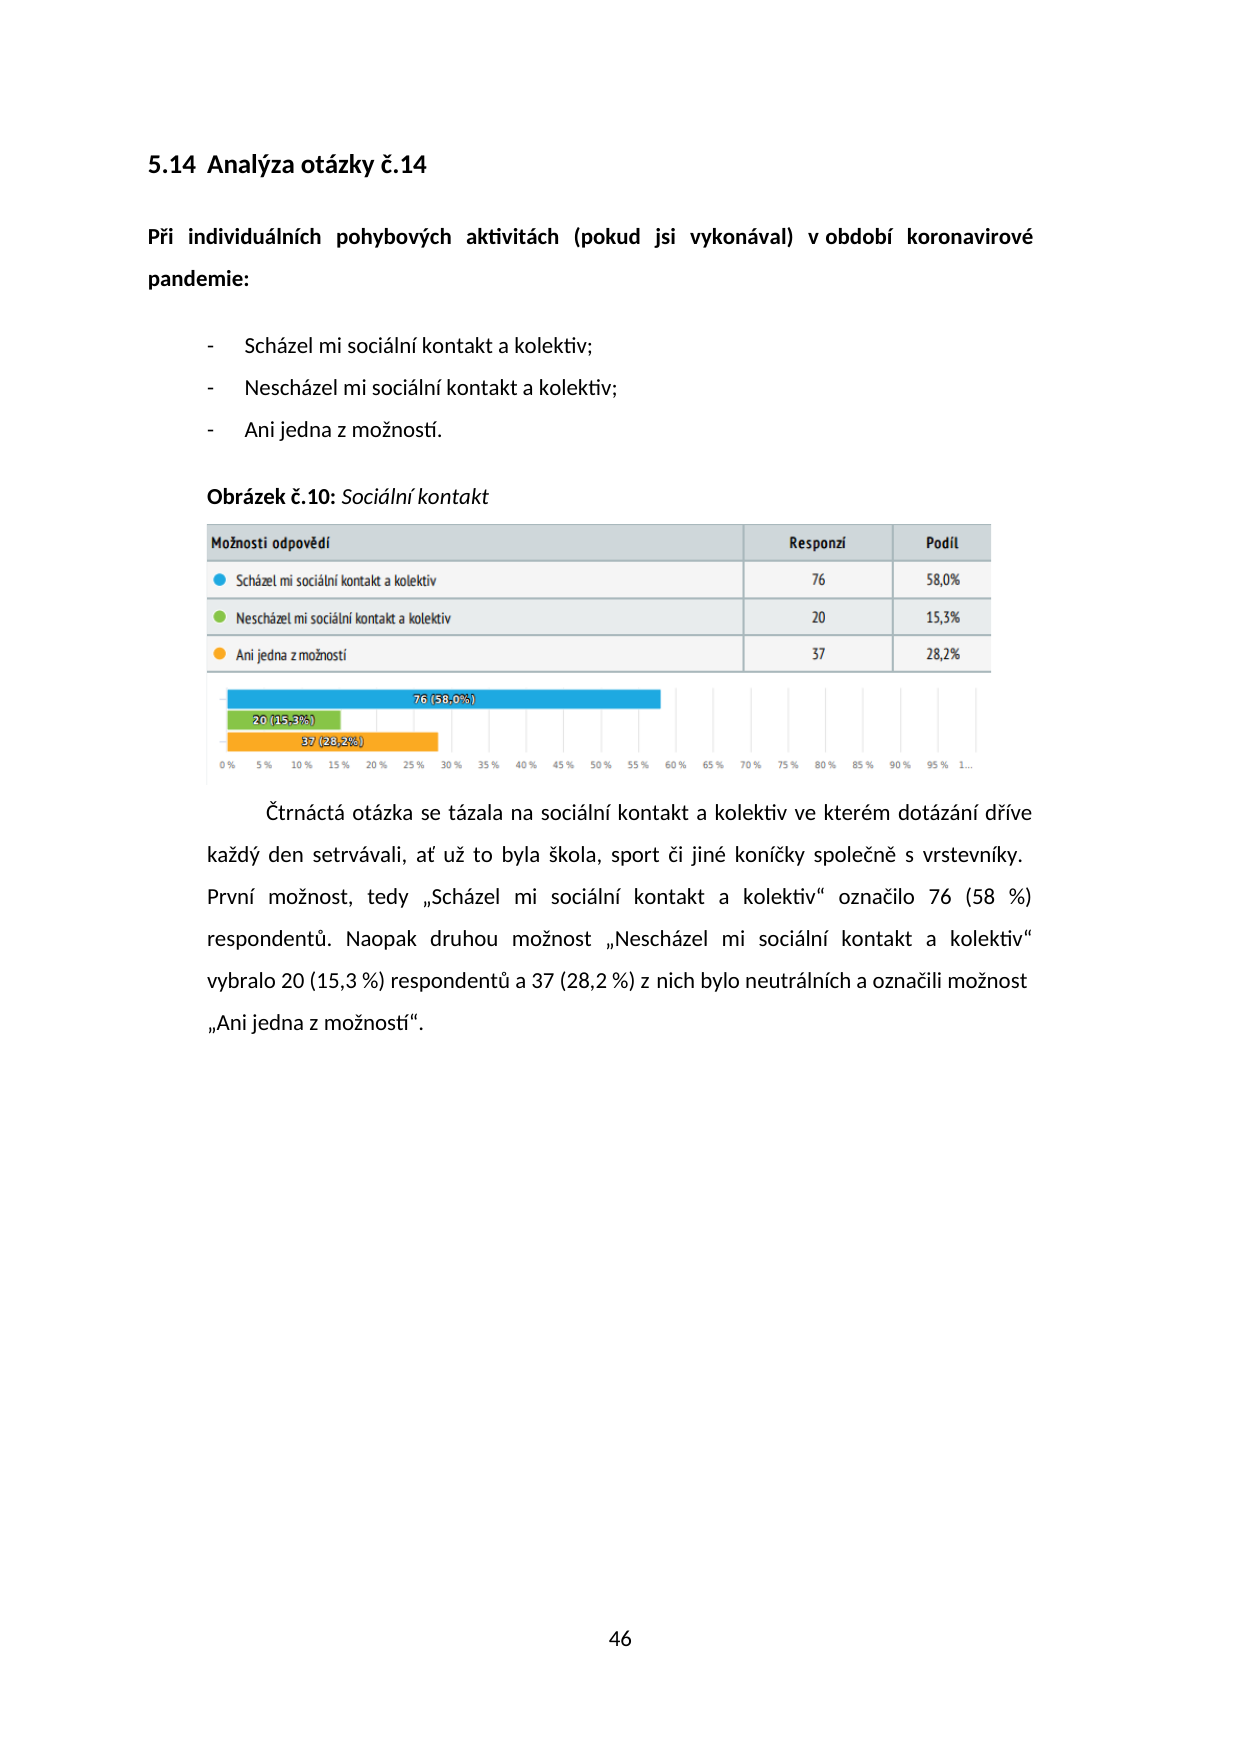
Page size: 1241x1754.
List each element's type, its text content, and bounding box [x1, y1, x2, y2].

list Nescházel mi sociální kontakt a kolektiv; [207, 373, 1033, 401]
text Čtrnáctá otázka se tázala na sociální kontakt a kolektiv ve kterém dotázání dříve každý den setrvávali, ať už to byla škola, sport či jiné koníčky společně s vrstevníky. První možnost, tedy „Scházel mi sociální kontakt a kolektiv“ označilo 76 (58 %) respondentů. Naopak druhou možnost „Nescházel mi sociální kontakt a kolektiv“ vybralo 20 (15,3 %) respondentů a 37 (28,2 %) z nich bylo neutrálních a označili možnost „Ani jedna z možností“. [207, 798, 1033, 1036]
picture [206, 524, 992, 785]
text Při individuálních pohybových aktivitách (pokud jsi vykonával) v období koronavirové pandemie: [148, 222, 1033, 292]
subtitle Analýza otázky č.14 [148, 148, 1033, 181]
list Scházel mi sociální kontakt a kolektiv; [207, 331, 1033, 359]
list Ani jedna z možností. [207, 415, 1033, 443]
text Obrázek č.10: Sociální kontakt [207, 482, 1033, 510]
